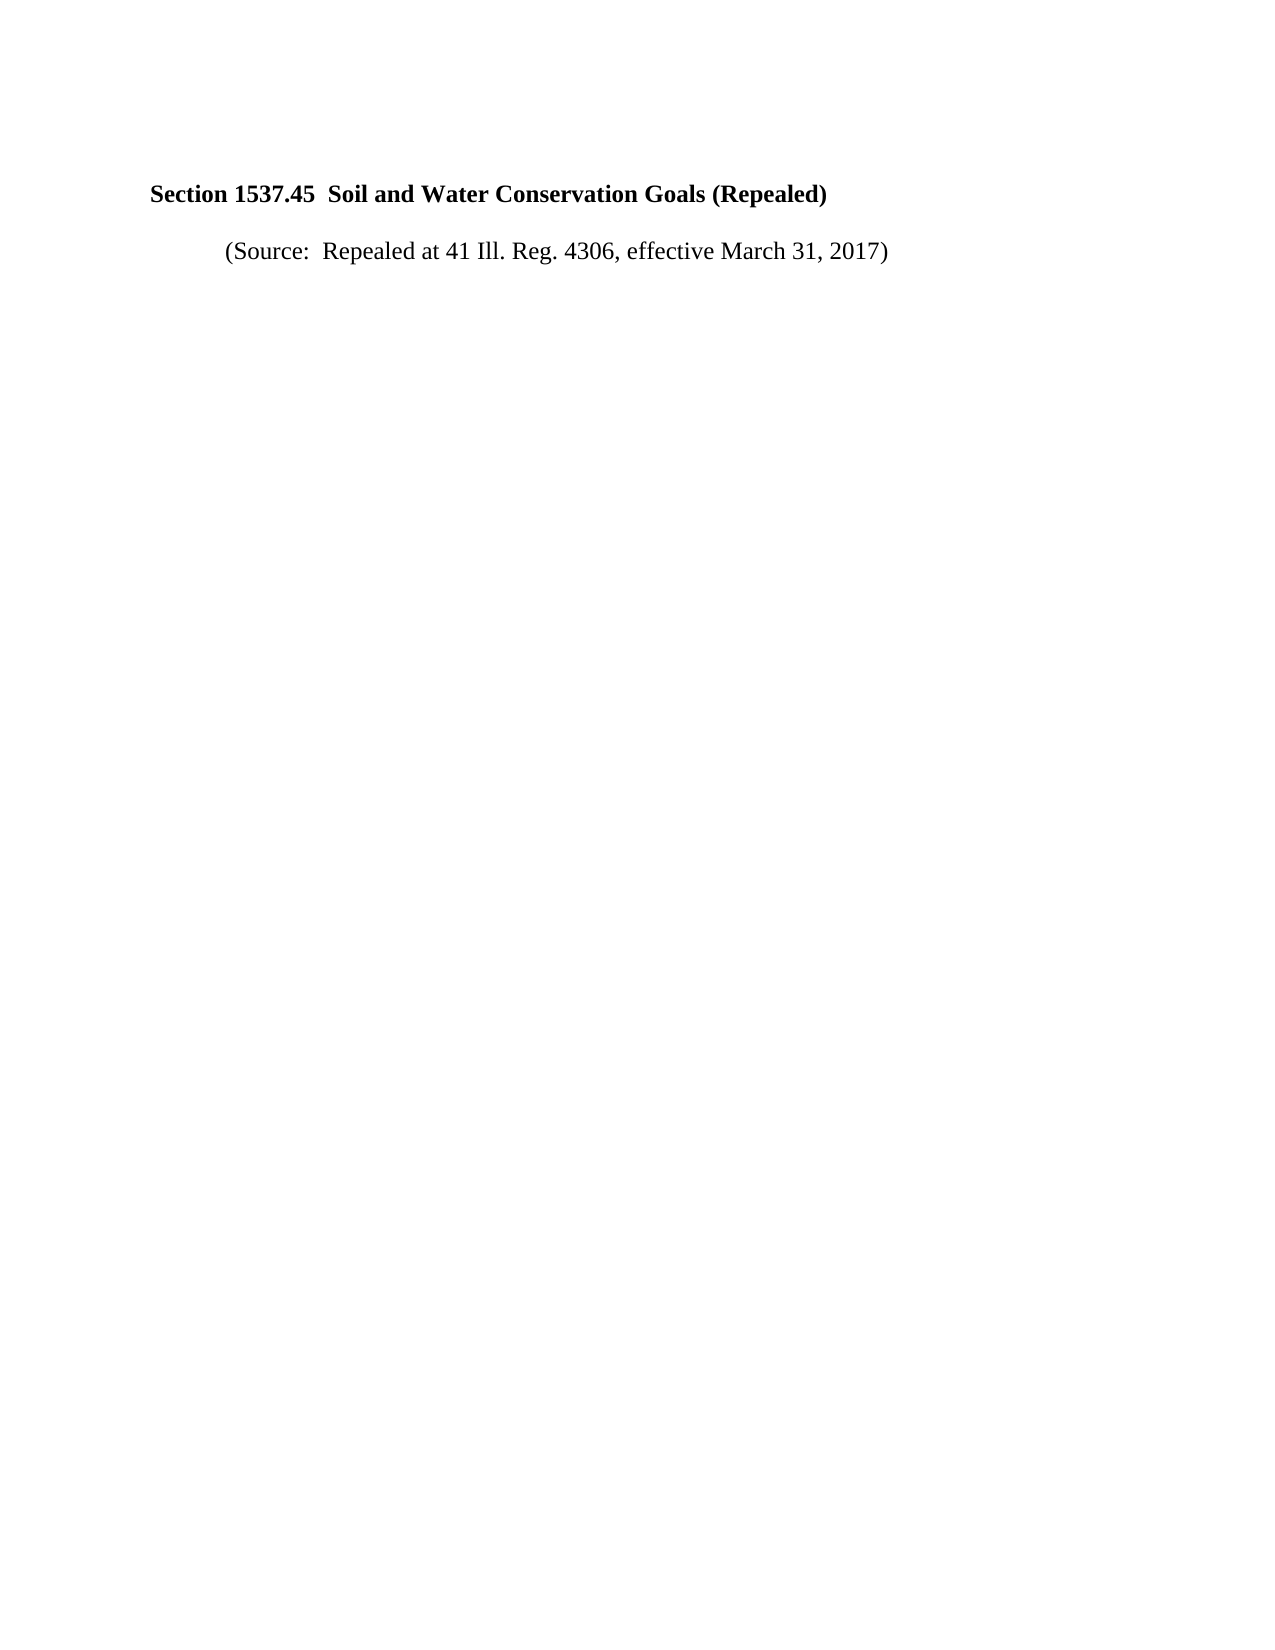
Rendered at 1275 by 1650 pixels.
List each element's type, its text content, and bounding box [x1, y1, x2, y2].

text Section 1537.45 Soil and Water Conservation Goals (Repealed) [150, 179, 1125, 207]
text (Source: Repealed at 41 Ill. Reg. 4306, effective March 31, 2017) [225, 236, 1125, 265]
